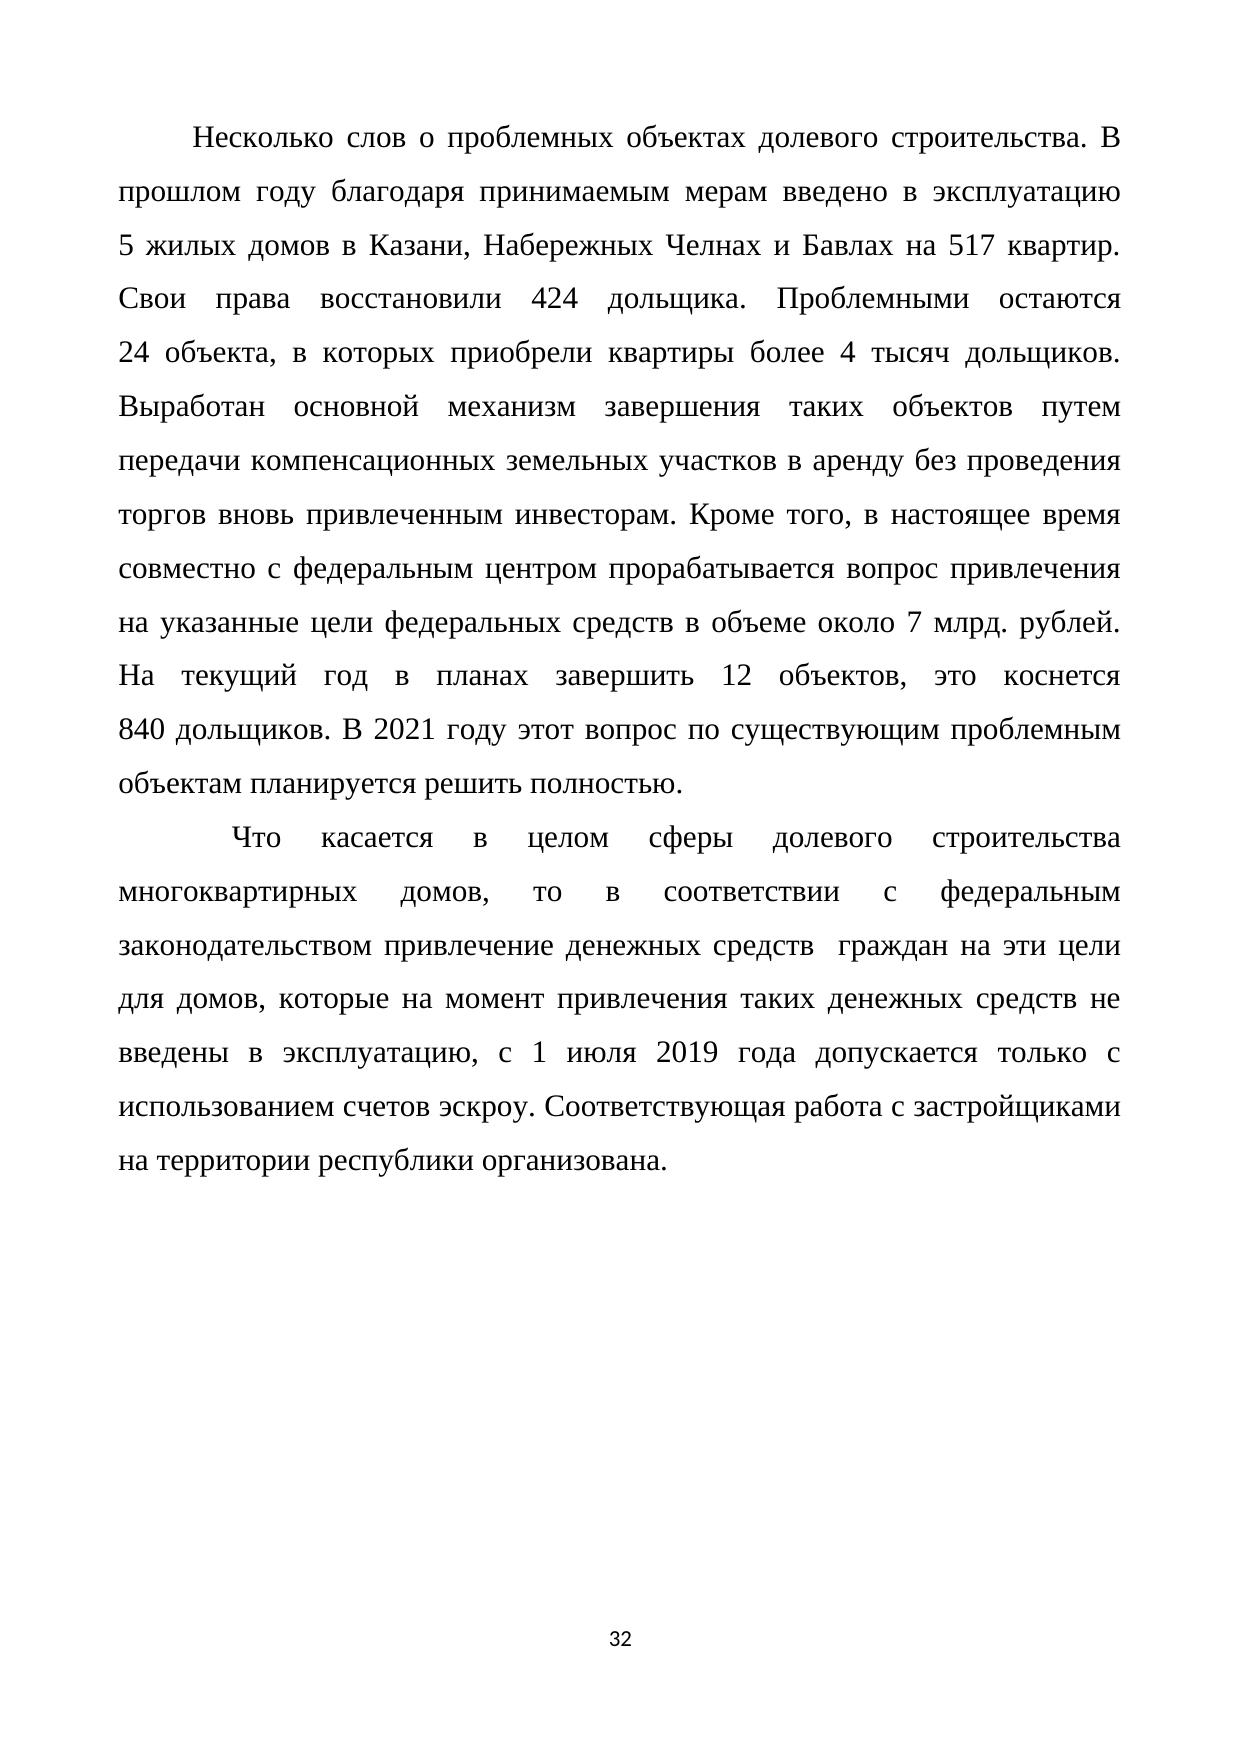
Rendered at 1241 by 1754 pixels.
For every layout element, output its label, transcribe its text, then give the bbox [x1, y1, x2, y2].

text Что касается в целом сферы долевого строительства многоквартирных домов, то в соответствии с федеральным законодательством привлечение денежных средств граждан на эти цели для домов, которые на момент привлечения таких денежных средств не введены в эксплуатацию, с 1 июля 2019 года допускается только с использованием счетов эскроу. Соответствующая работа с застройщиками на территории республики организована. [118, 818, 1122, 1177]
text Несколько слов о проблемных объектах долевого строительства. В прошлом году благодаря принимаемым мерам введено в эксплуатацию 5 жилых домов в Казани, Набережных Челнах и Бавлах на 517 квартир. Свои права восстановили 424 дольщика. Проблемными остаются 24 объекта, в которых приобрели квартиры более 4 тысяч дольщиков. Выработан основной механизм завершения таких объектов путем передачи компенсационных земельных участков в аренду без проведения торгов вновь привлеченным инвесторам. Кроме того, в настоящее время совместно с федеральным центром прорабатывается вопрос привлечения на указанные цели федеральных средств в объеме около 7 млрд. рублей. На текущий год в планах завершить 12 объектов, это коснется 840 дольщиков. В 2021 году этот вопрос по существующим проблемным объектам планируется решить полностью. [118, 118, 1122, 800]
